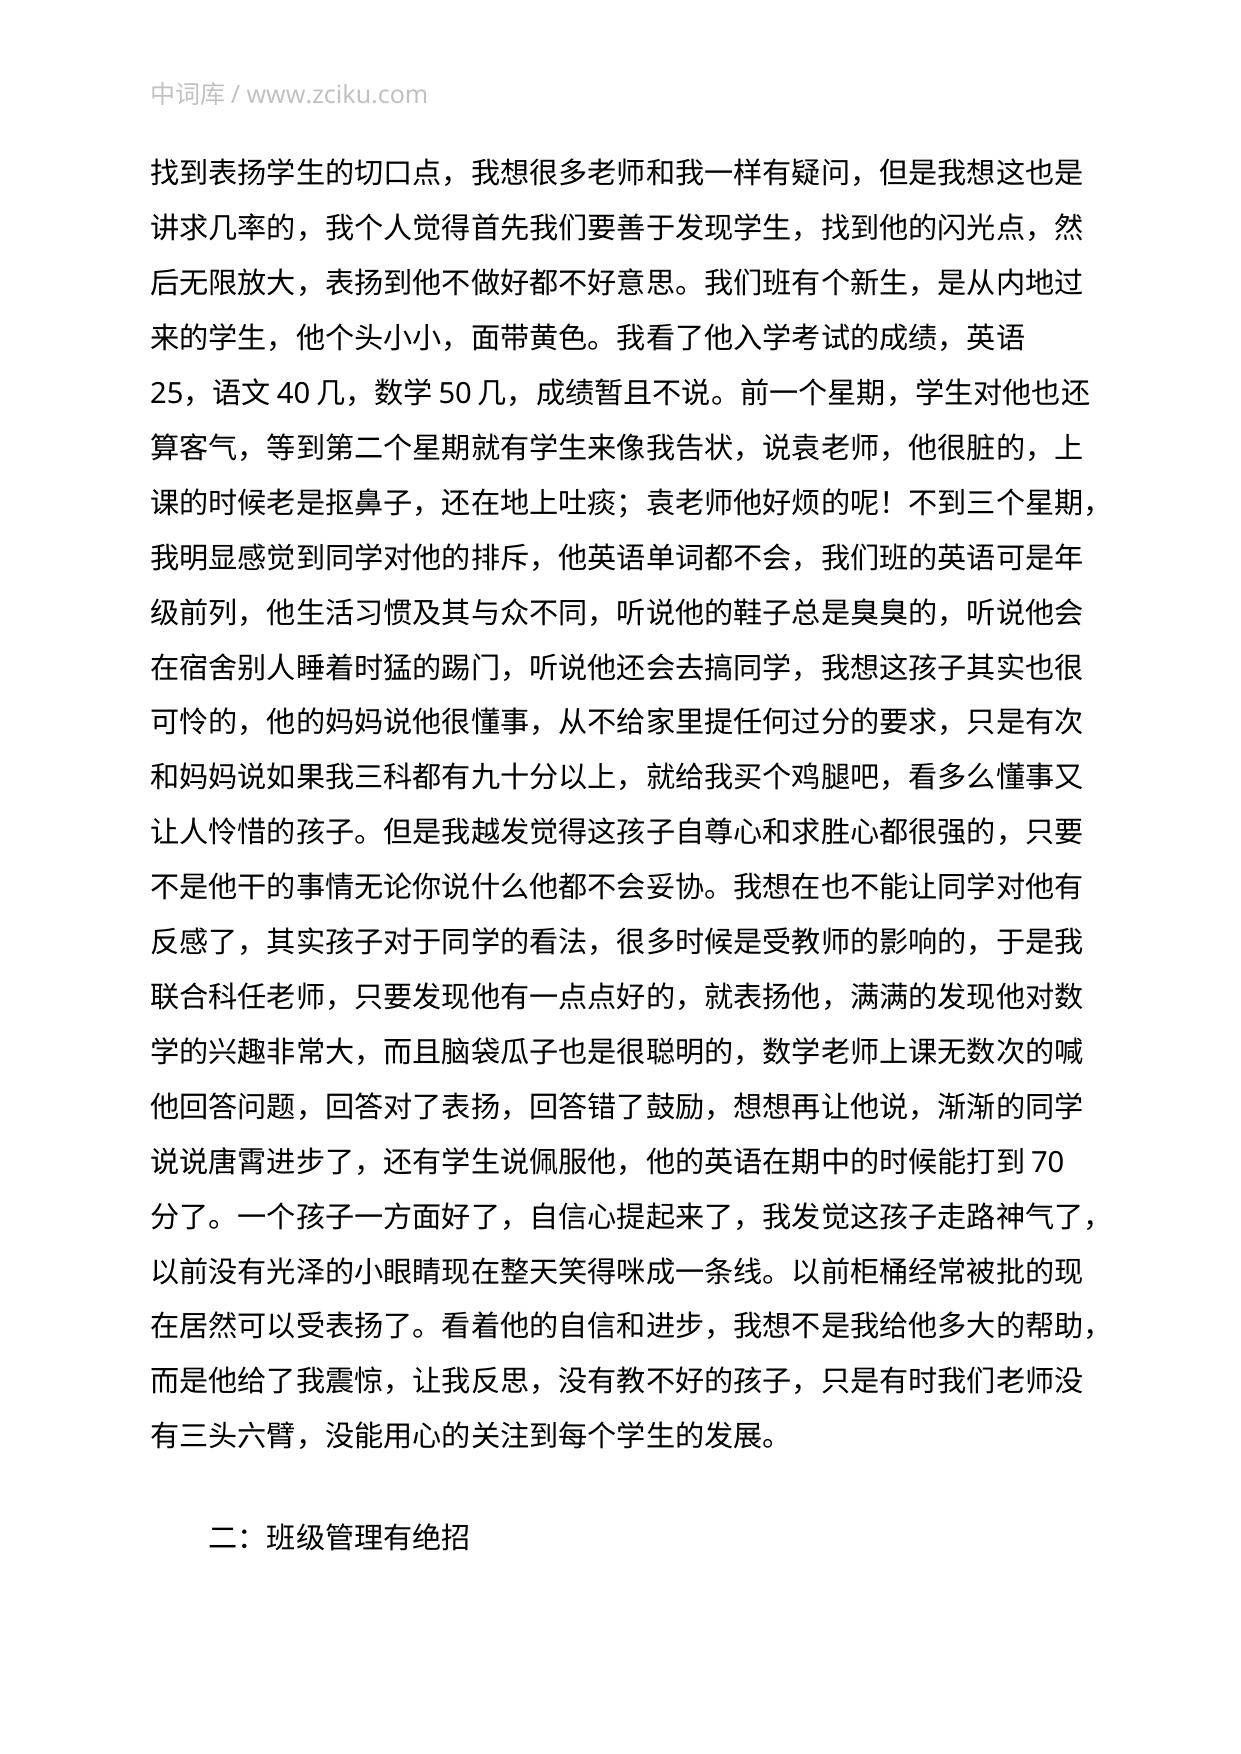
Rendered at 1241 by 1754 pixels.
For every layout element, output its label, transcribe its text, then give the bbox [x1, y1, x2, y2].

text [150, 150, 1090, 1455]
text 二：班级管理有绝招 [150, 1514, 1090, 1557]
